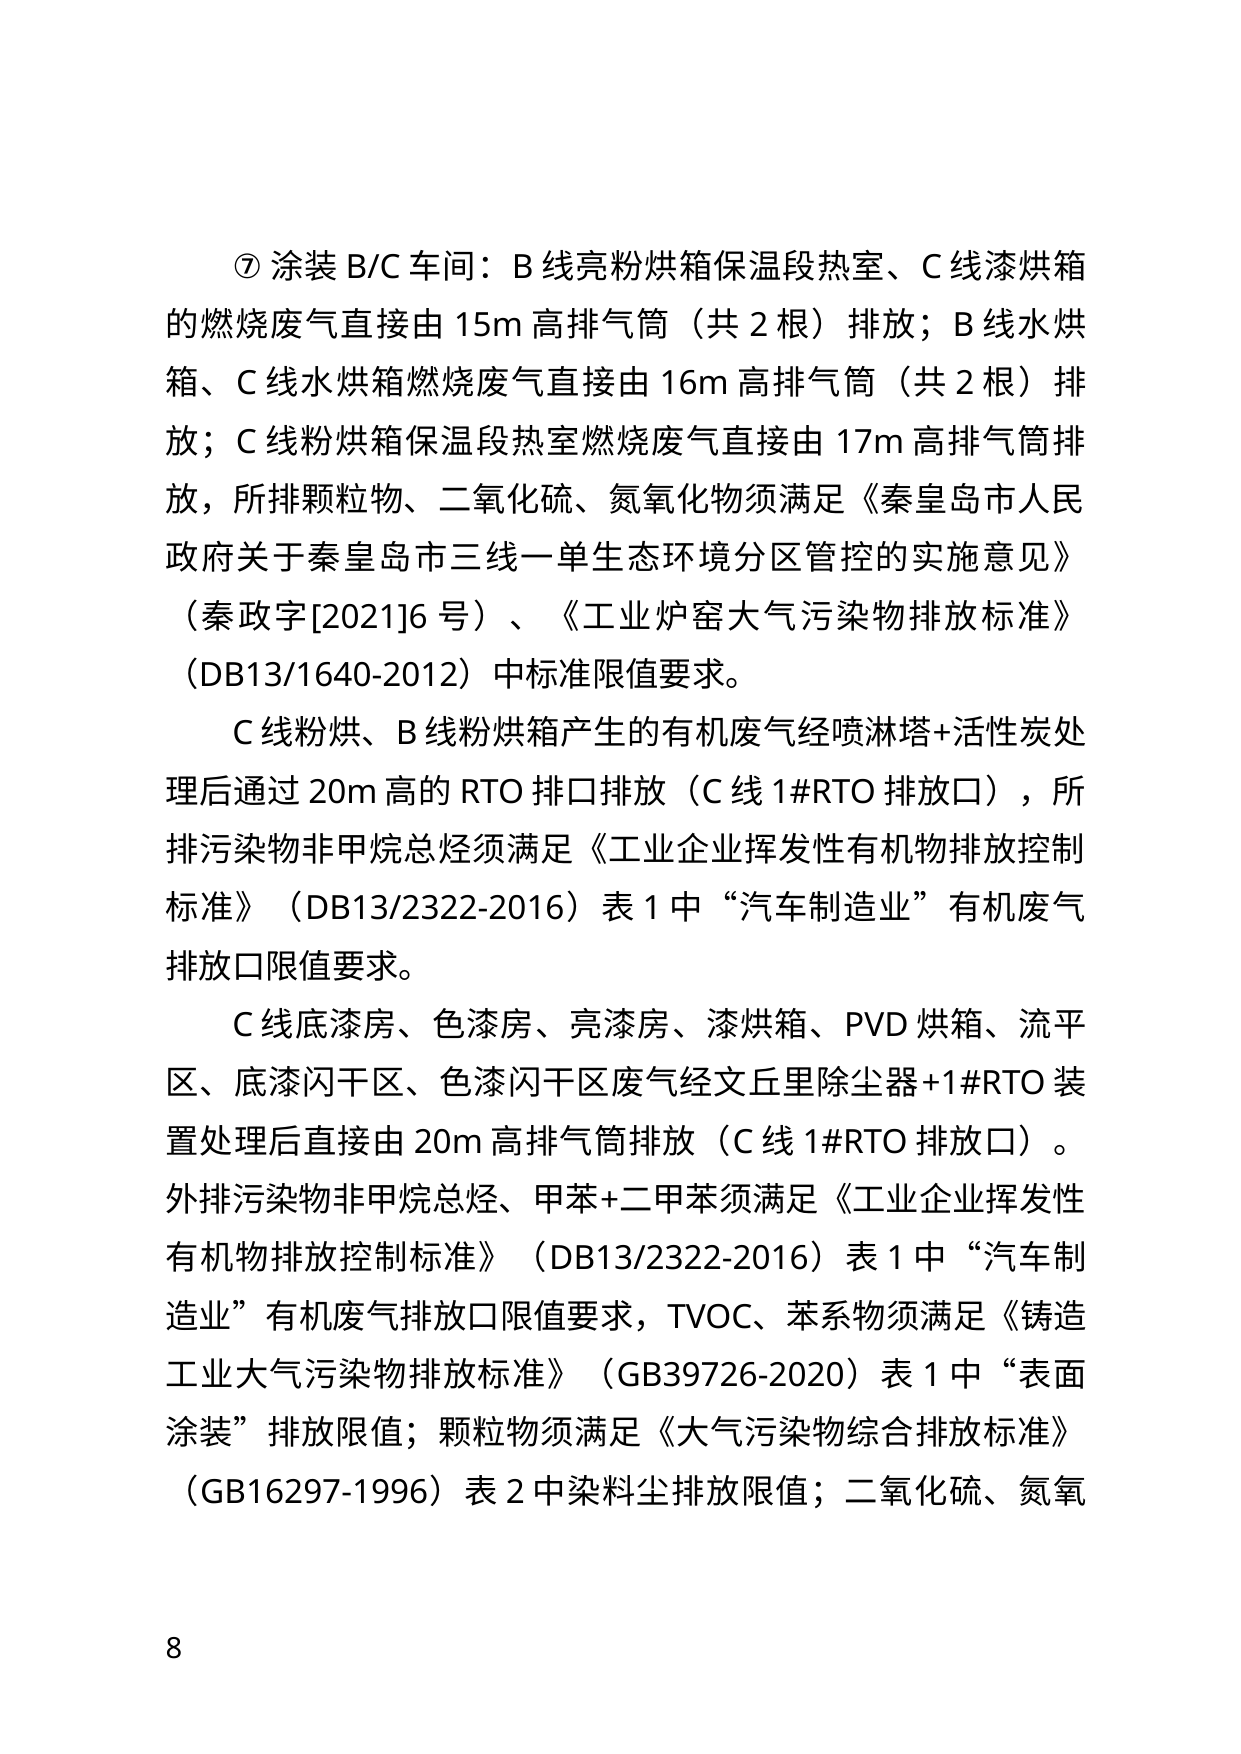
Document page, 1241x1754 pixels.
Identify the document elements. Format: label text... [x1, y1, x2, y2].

text C线粉烘、B线粉烘箱产生的有机废气经喷淋塔+活性炭处理后通过20m高的RTO排口排放（C线1#RTO排放口），所排污染物非甲烷总烃须满足《工业企业挥发性有机物排放控制标准》（DB13/2322-2016）表1中“汽车制造业”有机废气排放口限值要求。 [165, 698, 1087, 990]
text ⑦涂装B/C车间：B线亮粉烘箱保温段热室、C线漆烘箱的燃烧废气直接由15m高排气筒（共2根）排放；B线水烘箱、C线水烘箱燃烧废气直接由16m高排气筒（共2根）排放；C线粉烘箱保温段热室燃烧废气直接由17m高排气筒排放，所排颗粒物、二氧化硫、氮氧化物须满足《秦皇岛市人民政府关于秦皇岛市三线一单生态环境分区管控的实施意见》（秦政字[2021]6号）、《工业炉窑大气污染物排放标准》（DB13/1640-2012）中标准限值要求。 [165, 231, 1087, 698]
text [165, 990, 1087, 1515]
